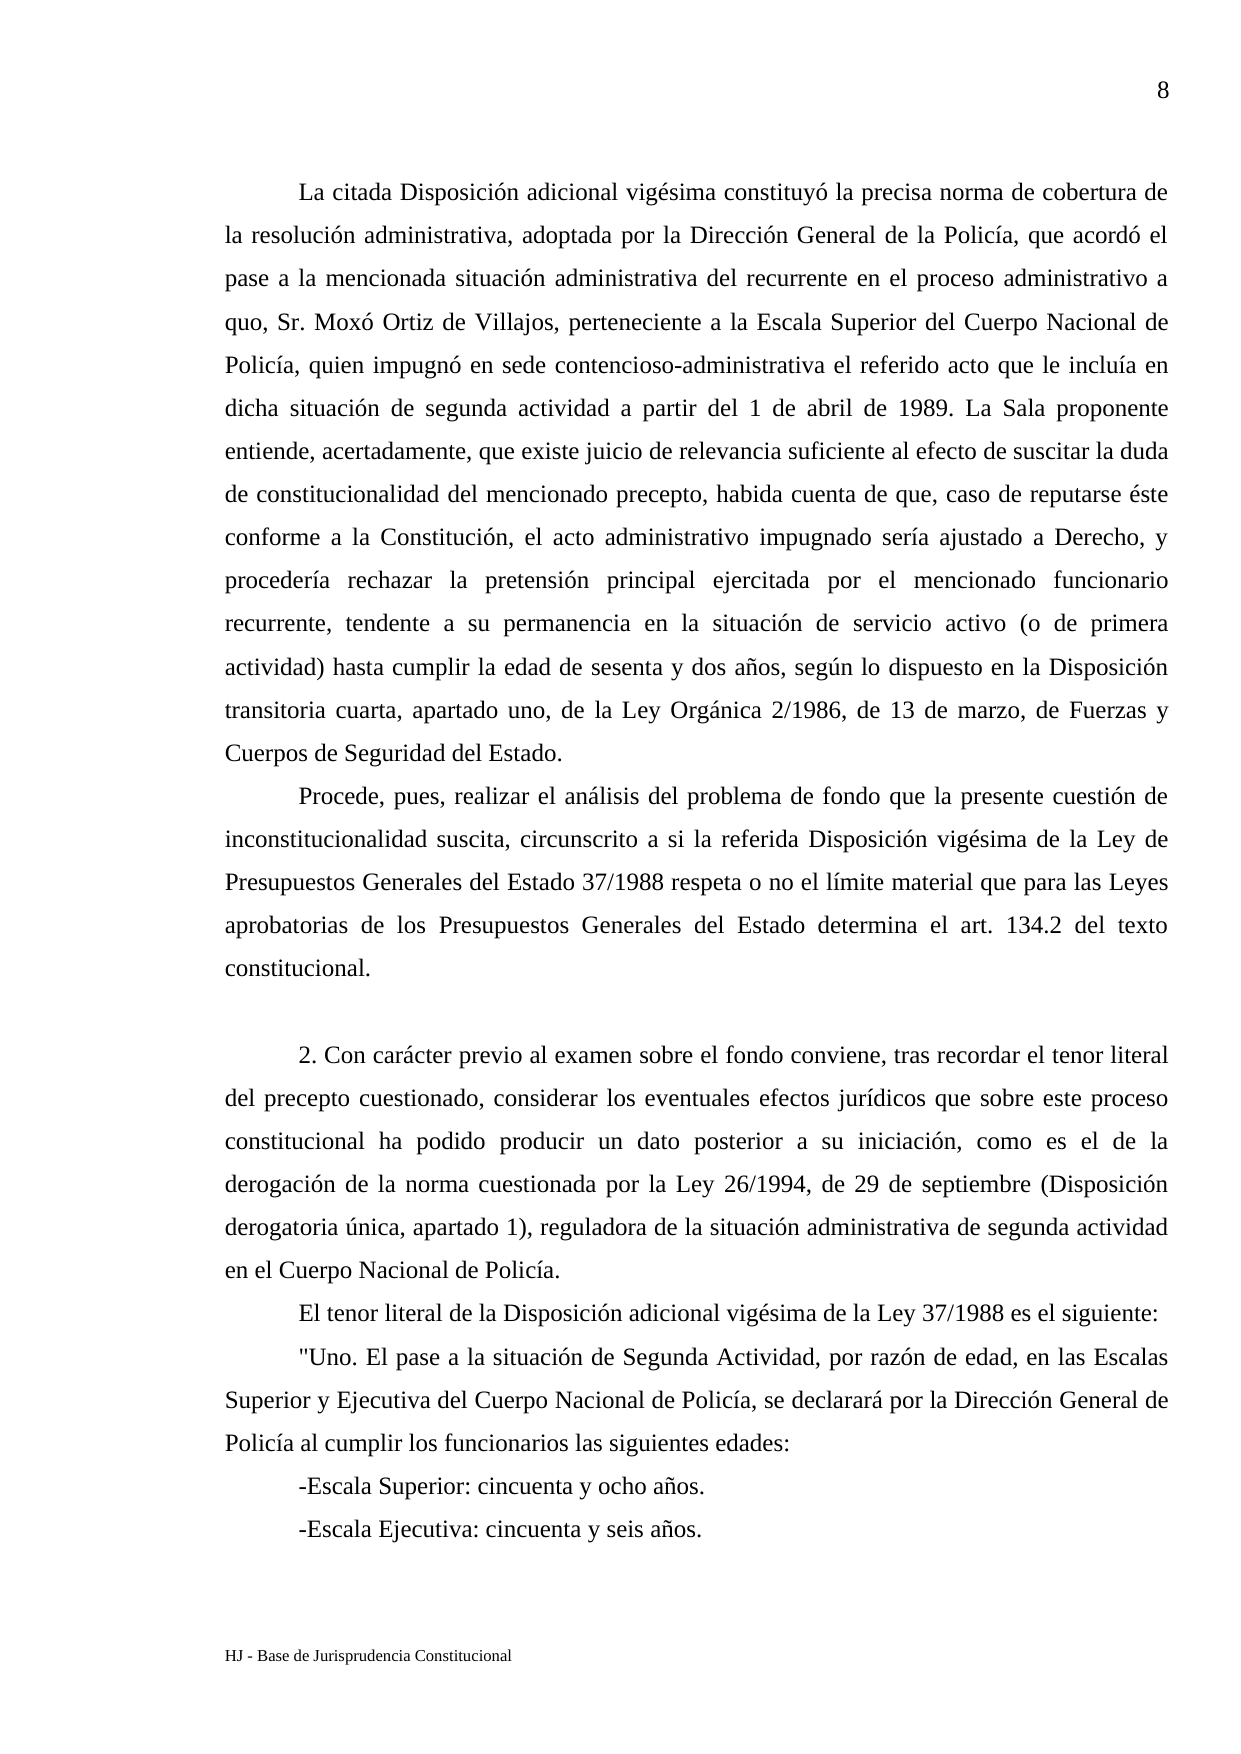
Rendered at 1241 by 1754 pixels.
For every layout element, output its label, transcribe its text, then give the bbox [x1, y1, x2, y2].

text Procede, pues, realizar el análisis del problema de fondo que la presente cuestión de inconstitucionalidad suscita, circunscrito a si la referida Disposición vigésima de la Ley de Presupuestos Generales del Estado 37/1988 respeta o no el límite material que para las Leyes aprobatorias de los Presupuestos Generales del Estado determina el art. 134.2 del texto constitucional. [224, 781, 1169, 982]
text -Escala Ejecutiva: cincuenta y seis años. [224, 1514, 1169, 1543]
text La citada Disposición adicional vigésima constituyó la precisa norma de cobertura de la resolución administrativa, adoptada por la Dirección General de la Policía, que acordó el pase a la mencionada situación administrativa del recurrente en el proceso administrativo a quo, Sr. Moxó Ortiz de Villajos, perteneciente a la Escala Superior del Cuerpo Nacional de Policía, quien impugnó en sede contencioso-administrativa el referido acto que le incluía en dicha situación de segunda actividad a partir del 1 de abril de 1989. La Sala proponente entiende, acertadamente, que existe juicio de relevancia suficiente al efecto de suscitar la duda de constitucionalidad del mencionado precepto, habida cuenta de que, caso de reputarse éste conforme a la Constitución, el acto administrativo impugnado sería ajustado a Derecho, y procedería rechazar la pretensión principal ejercitada por el mencionado funcionario recurrente, tendente a su permanencia en la situación de servicio activo (o de primera actividad) hasta cumplir la edad de sesenta y dos años, según lo dispuesto en la Disposición transitoria cuarta, apartado uno, de la Ley Orgánica 2/1986, de 13 de marzo, de Fuerzas y Cuerpos de Seguridad del Estado. [224, 177, 1169, 767]
text "Uno. El pase a la situación de Segunda Actividad, por razón de edad, en las Escalas Superior y Ejecutiva del Cuerpo Nacional de Policía, se declarará por la Dirección General de Policía al cumplir los funcionarios las siguientes edades: [224, 1342, 1169, 1457]
text 2. Con carácter previo al examen sobre el fondo conviene, tras recordar el tenor literal del precepto cuestionado, considerar los eventuales efectos jurídicos que sobre este proceso constitucional ha podido producir un dato posterior a su iniciación, como es el de la derogación de la norma cuestionada por la Ley 26/1994, de 29 de septiembre (Disposición derogatoria única, apartado 1), reguladora de la situación administrativa de segunda actividad en el Cuerpo Nacional de Policía. [224, 1040, 1169, 1284]
text El tenor literal de la Disposición adicional vigésima de la Ley 37/1988 es el siguiente: [224, 1298, 1169, 1327]
text -Escala Superior: cincuenta y ocho años. [224, 1471, 1169, 1500]
